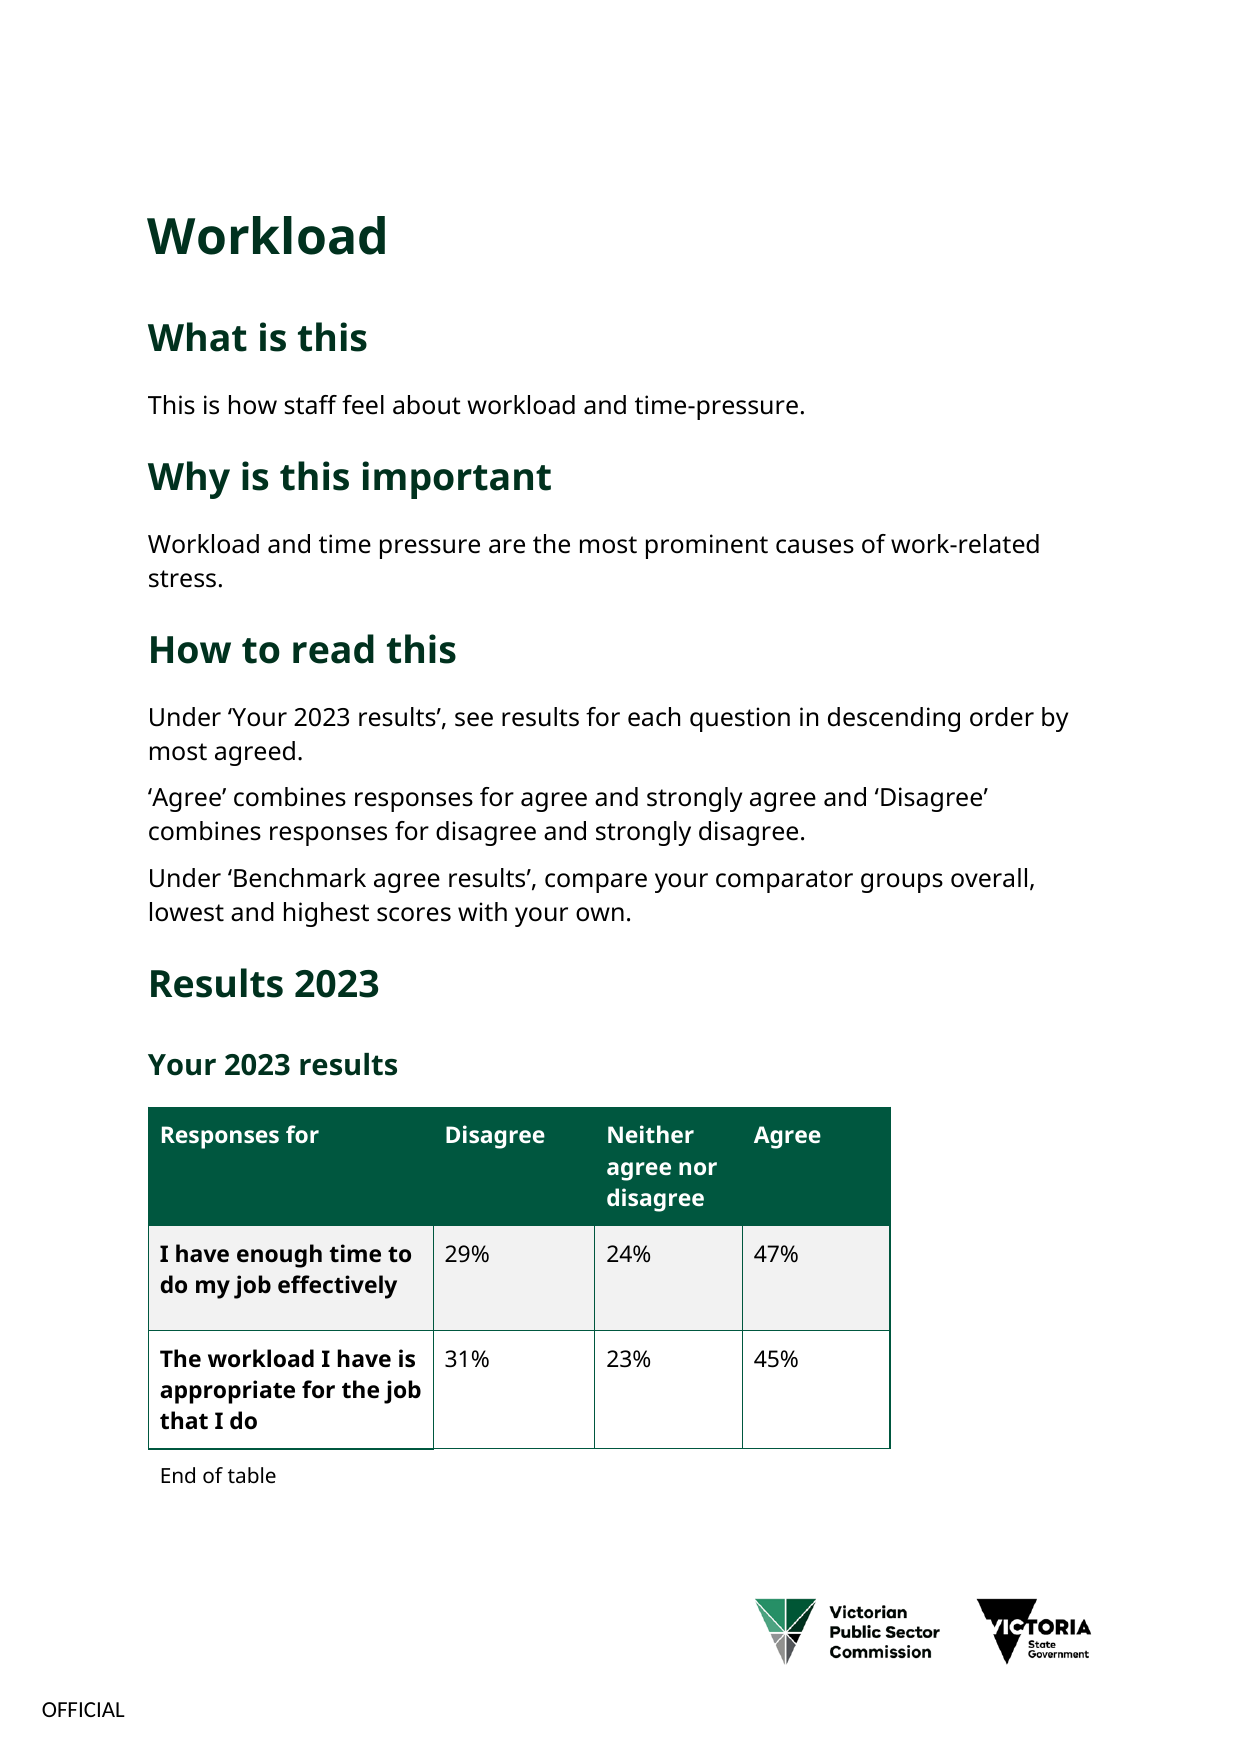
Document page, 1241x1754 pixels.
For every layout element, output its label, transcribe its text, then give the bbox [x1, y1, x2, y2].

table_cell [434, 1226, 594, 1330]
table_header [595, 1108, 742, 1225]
text Workload and time pressure are the most prominent causes of work-related stress. [148, 526, 1092, 594]
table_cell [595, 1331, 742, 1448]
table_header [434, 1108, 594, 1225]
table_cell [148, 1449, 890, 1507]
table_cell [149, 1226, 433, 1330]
subtitle What is this [148, 311, 1092, 362]
text ‘Agree’ combines responses for agree and strongly agree and ‘Disagree’ combines responses for disagree and strongly disagree. [148, 780, 1092, 848]
text This is how staff feel about workload and time-pressure. [148, 387, 1092, 421]
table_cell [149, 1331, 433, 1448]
subtitle How to read this [148, 624, 1092, 675]
text Under ‘Benchmark agree results’, compare your comparator groups overall, lowest and highest scores with your own. [148, 861, 1092, 929]
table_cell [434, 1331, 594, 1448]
text Under ‘Your 2023 results’, see results for each question in descending order by most agreed. [148, 699, 1092, 768]
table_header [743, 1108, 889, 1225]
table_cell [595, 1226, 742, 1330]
subtitle Why is this important [148, 451, 1092, 502]
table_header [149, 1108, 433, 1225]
picture [754, 1598, 1093, 1666]
subtitle Results 2023 [148, 958, 1092, 1009]
subtitle Your 2023 results [148, 1044, 1092, 1084]
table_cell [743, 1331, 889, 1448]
subtitle Workload [148, 201, 1092, 269]
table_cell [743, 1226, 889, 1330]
